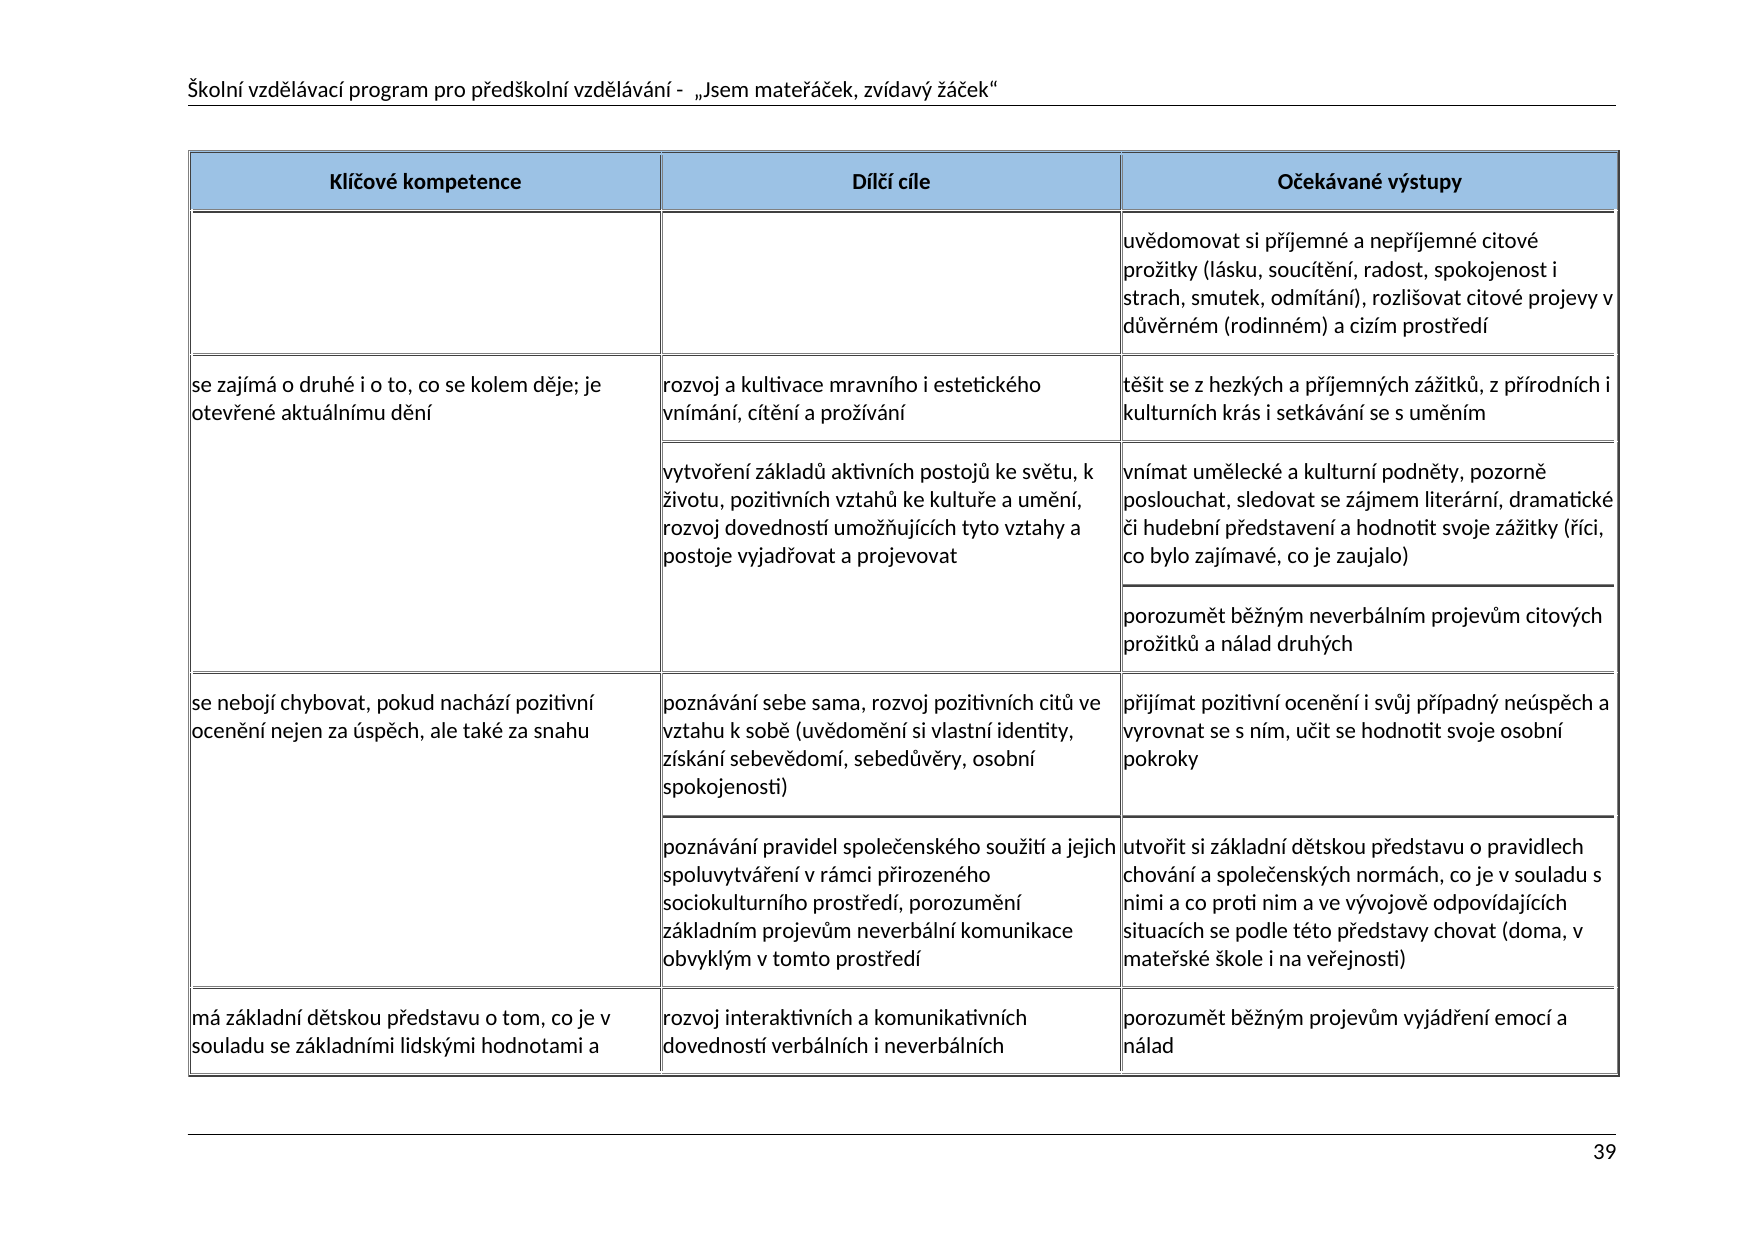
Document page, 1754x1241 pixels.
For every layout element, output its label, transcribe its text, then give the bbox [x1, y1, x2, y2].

table_header Očekávané výstupy [1121, 151, 1617, 209]
table_cell poznávání pravidel společenského soužití a jejich spoluvytváření v rámci přirozeného sociokulturního prostředí, porozumění základním projevům neverbální komunikace obvyklým v tomto prostředí [663, 818, 1120, 986]
table_cell rozvoj interaktivních a komunikativních dovedností verbálních i neverbálních [661, 986, 1121, 1073]
table_cell rozvoj a kultivace mravního i estetického vnímání, cítění a prožívání [663, 356, 1120, 440]
table_header Klíčové kompetence [191, 153, 661, 209]
table_cell poznávání sebe sama, rozvoj pozitivních citů ve vztahu k sobě (uvědomění si vlastní identity, získání sebevědomí, sebedůvěry, osobní spokojenosti) [663, 674, 1120, 814]
table_cell vytvoření základů aktivních postojů ke světu, k životu, pozitivních vztahů ke kultuře a umění, rozvoj dovedností umožňujících tyto vztahy a postoje vyjadřovat a projevovat [663, 443, 1120, 671]
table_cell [191, 986, 661, 1073]
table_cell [190, 209, 661, 353]
table_cell přijímat pozitivní ocenění i svůj případný neúspěch a vyrovnat se s ním, učit se hodnotit svoje osobní pokroky [1123, 671, 1617, 814]
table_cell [663, 213, 1120, 353]
table_cell těšit se z hezkých a příjemných zážitků, z přírodních i kulturních krás i setkávání se s uměním [1123, 353, 1617, 440]
table_cell se nebojí chybovat, pokud nachází pozitivní ocenění nejen za úspěch, ale také za snahu [191, 671, 660, 986]
table_header Dílčí cíle [661, 151, 1121, 209]
table_cell uvědomovat si příjemné a nepříjemné citové prožitky (lásku, soucítění, radost, spokojenost i strach, smutek, odmítání), rozlišovat citové projevy v důvěrném (rodinném) a cizím prostředí [1121, 209, 1618, 353]
table_cell se zajímá o druhé i o to, co se kolem děje; je otevřené aktuálnímu dění [191, 353, 660, 671]
table_cell porozumět běžným projevům vyjádření emocí a nálad [1121, 986, 1617, 1073]
table_cell vnímat umělecké a kulturní podněty, pozorně poslouchat, sledovat se zájmem literární, dramatické či hudební představení a hodnotit svoje zážitky (říci, co bylo zajímavé, co je zaujalo) [1123, 440, 1617, 584]
table_cell porozumět běžným neverbálním projevům citových prožitků a nálad druhých [1123, 584, 1617, 671]
table_cell utvořit si základní dětskou představu o pravidlech chování a společenských normách, co je v souladu s nimi a co proti nim a ve vývojově odpovídajících situacích se podle této představy chovat (doma, v mateřské škole i na veřejnosti) [1123, 815, 1618, 986]
